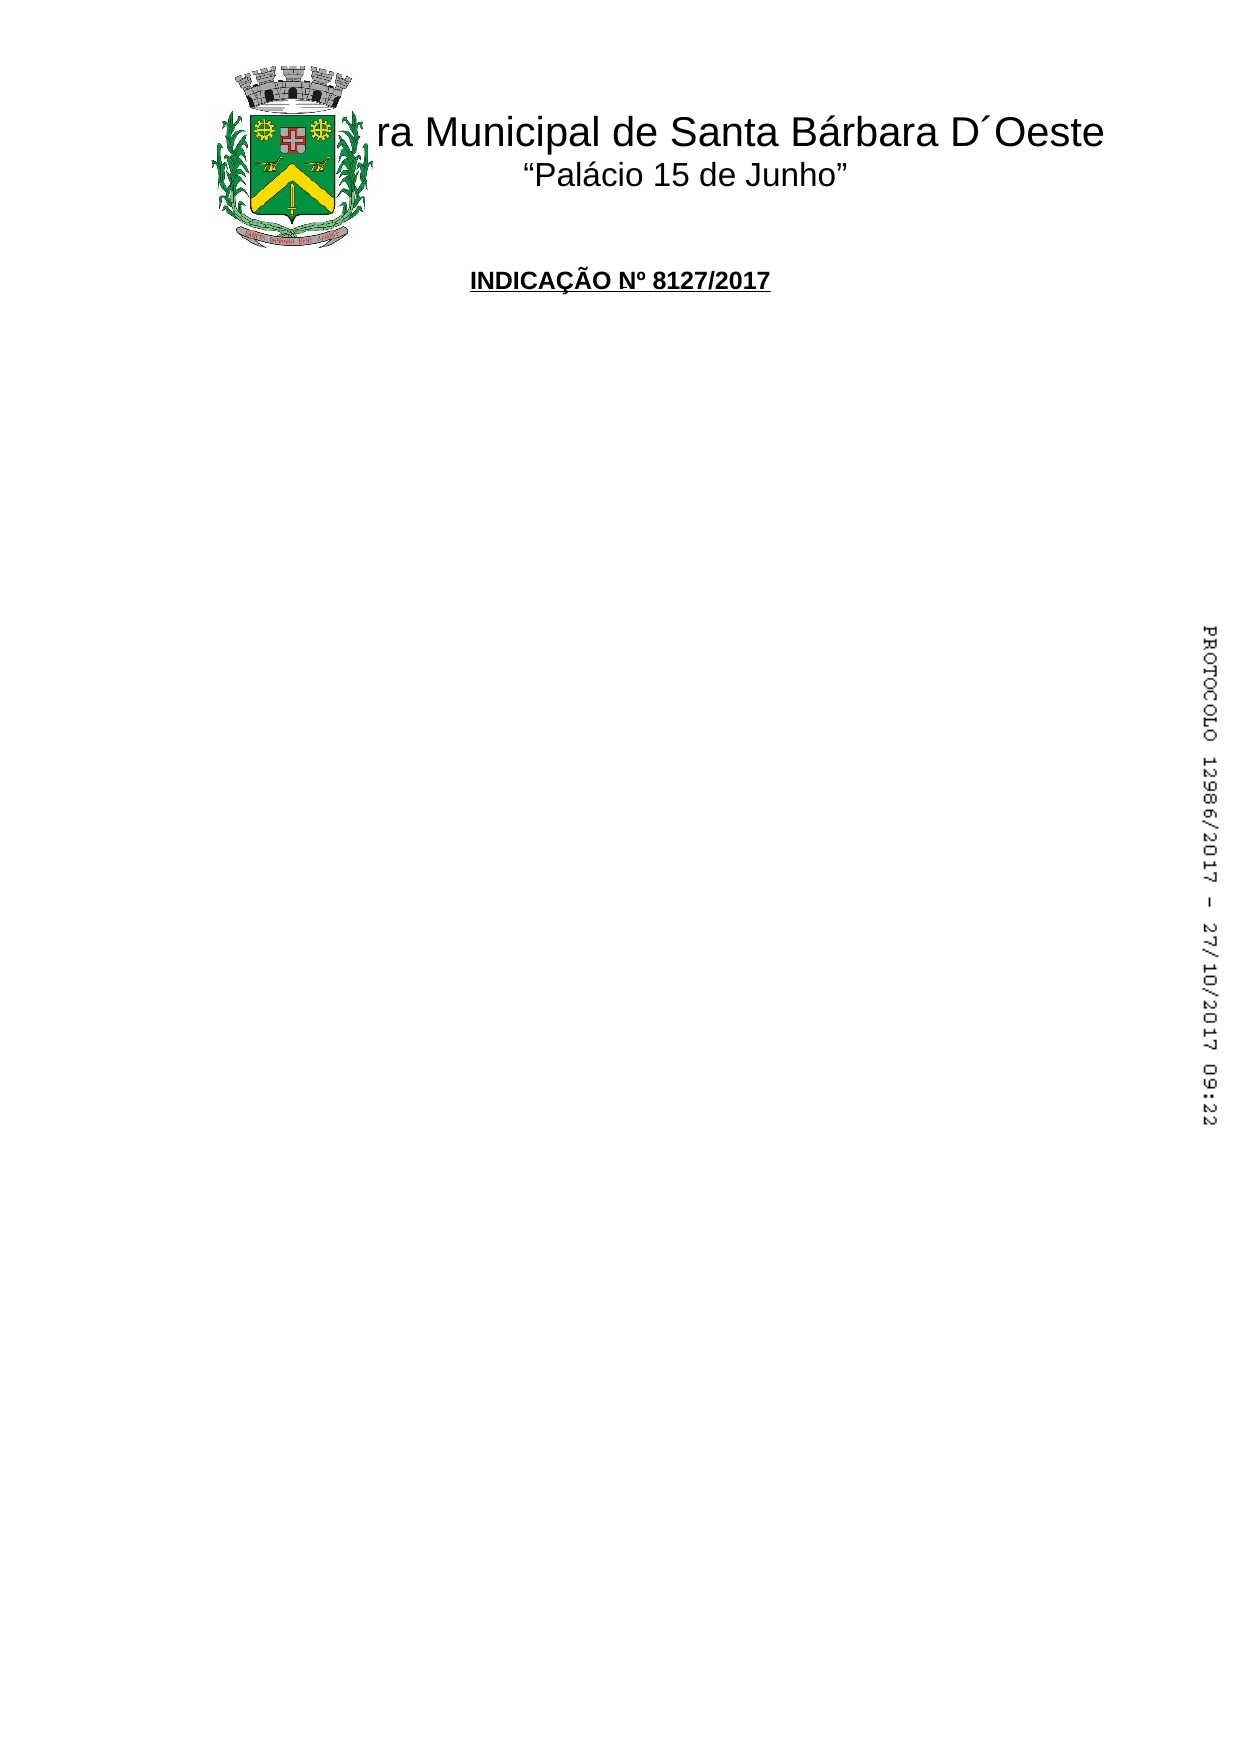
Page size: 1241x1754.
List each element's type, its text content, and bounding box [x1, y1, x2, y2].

title INDICAÇÃO Nº 8127/2017 [177, 266, 1063, 294]
picture [1177, 623, 1241, 1131]
picture [211, 66, 380, 255]
